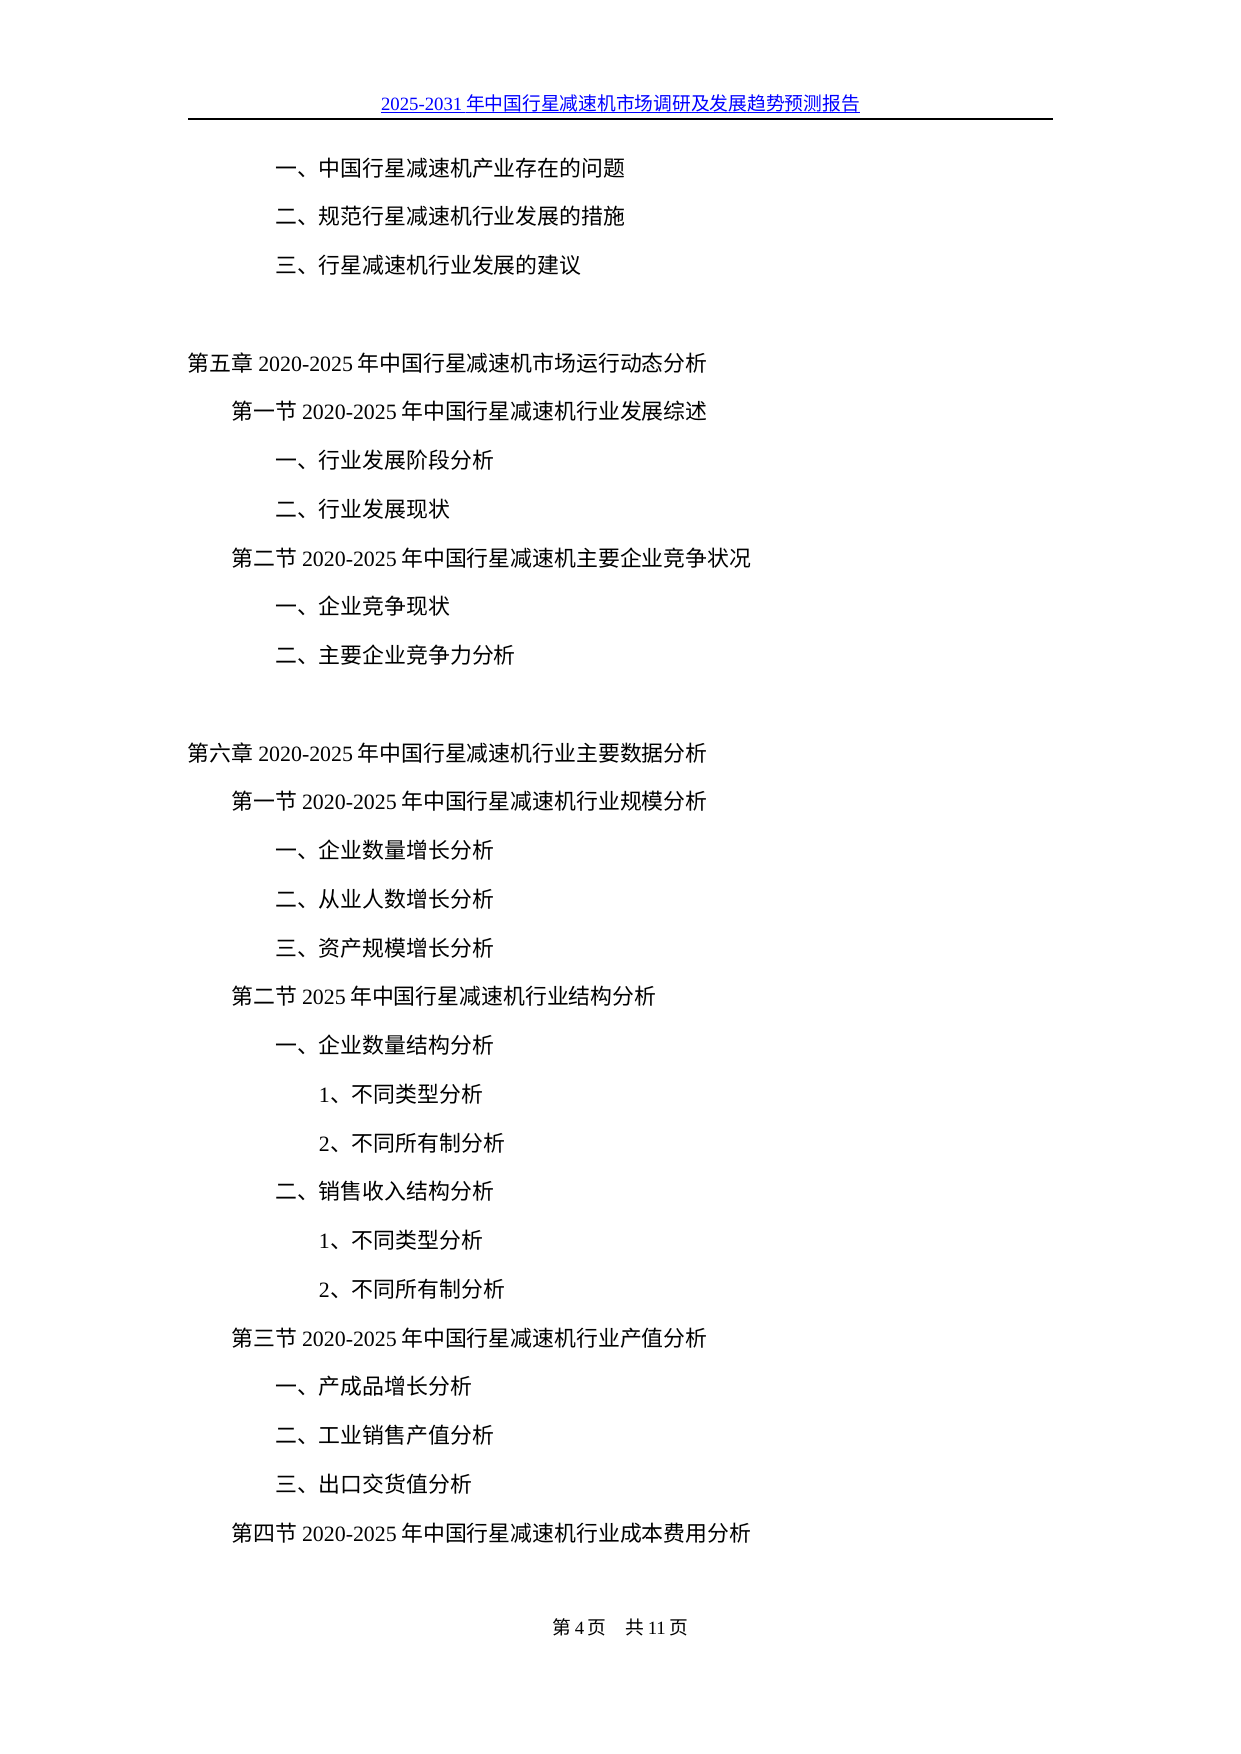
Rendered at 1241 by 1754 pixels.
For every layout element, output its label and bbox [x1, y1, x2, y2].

text [187, 150, 1053, 1548]
